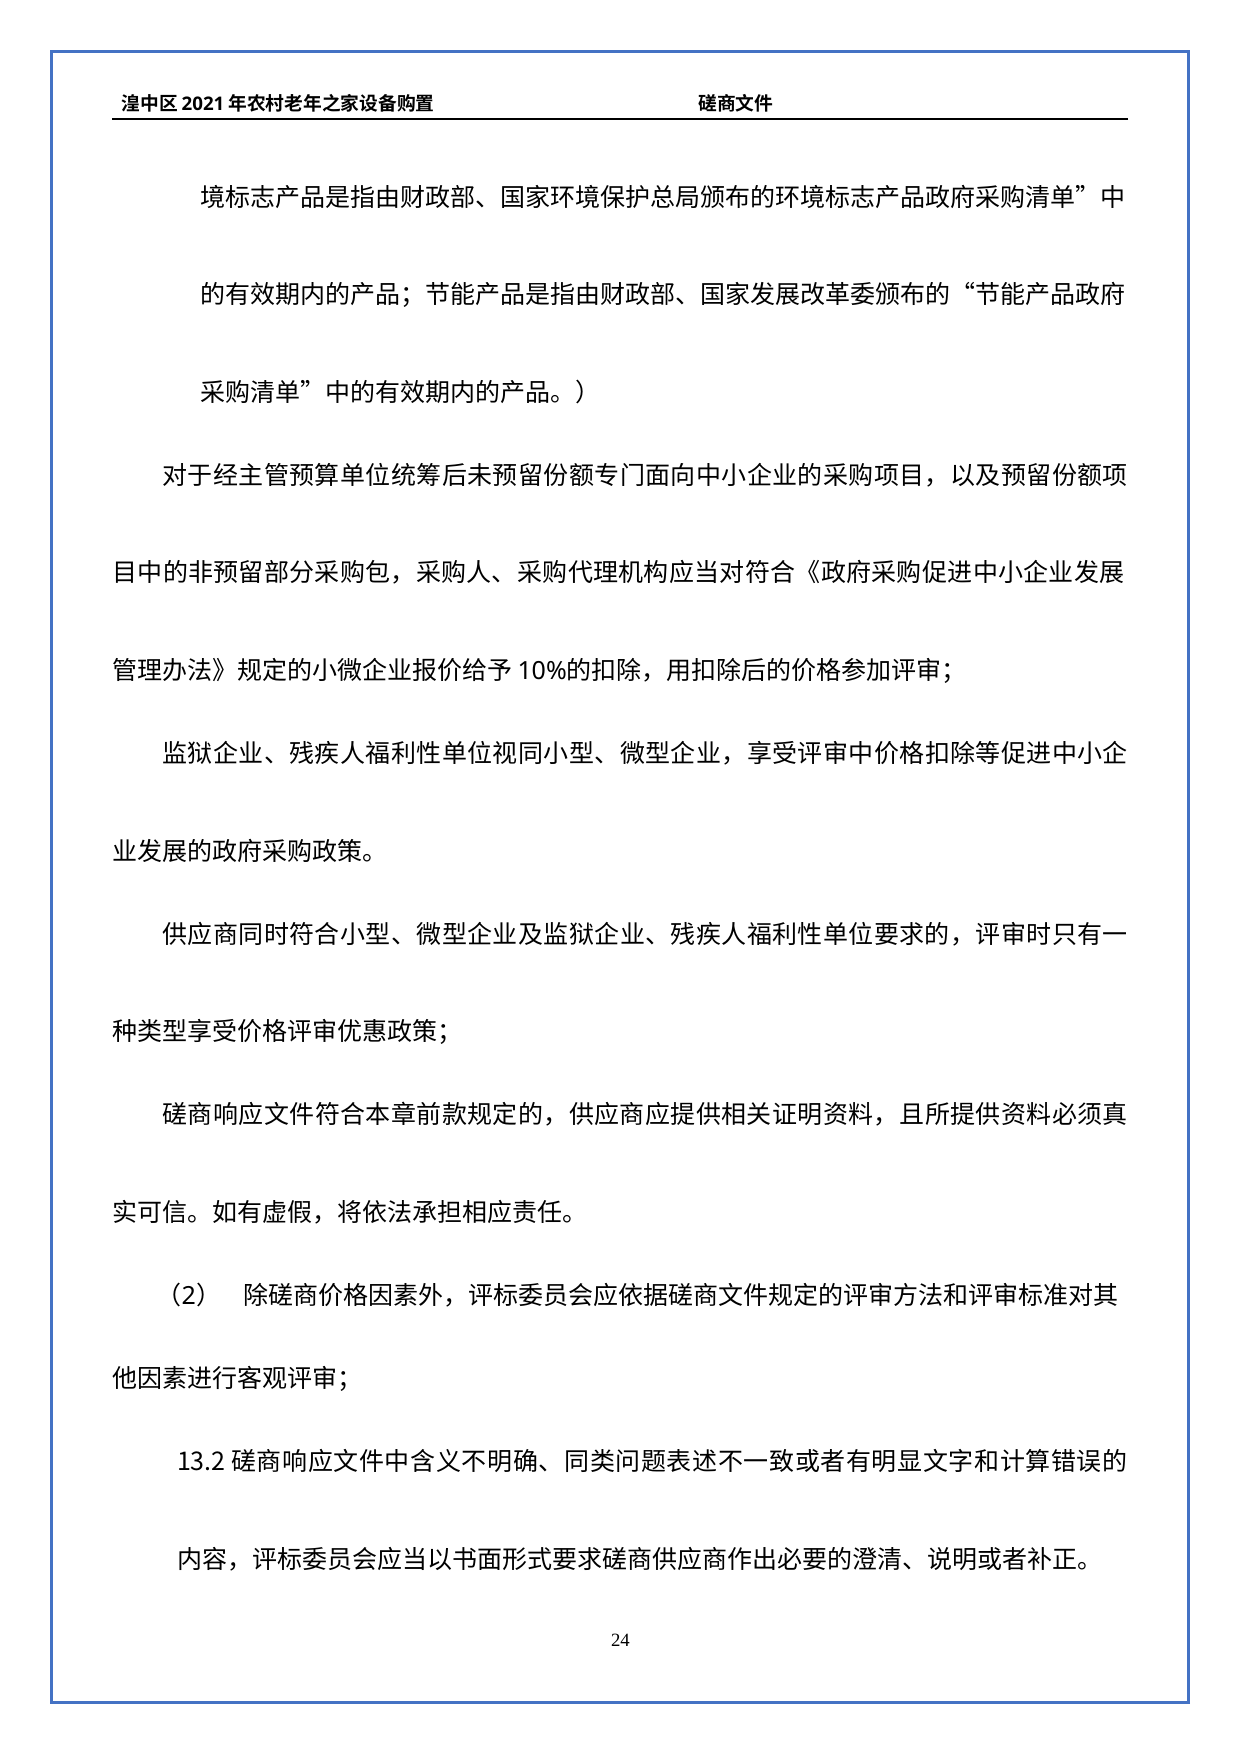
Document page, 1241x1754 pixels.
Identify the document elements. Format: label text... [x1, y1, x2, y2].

text 他因素进行客观评审； [112, 1344, 1128, 1409]
text 监狱企业、残疾人福利性单位视同小型、微型企业，享受评审中价格扣除等促进中小企业发展的政府采购政策。 [112, 719, 1128, 882]
text 13.2磋商响应文件中含义不明确、同类问题表述不一致或者有明显文字和计算错误的内容，评标委员会应当以书面形式要求磋商供应商作出必要的澄清、说明或者补正。 [177, 1427, 1128, 1590]
text 磋商响应文件符合本章前款规定的，供应商应提供相关证明资料，且所提供资料必须真实可信。如有虚假，将依法承担相应责任。 [112, 1080, 1128, 1243]
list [156, 163, 1128, 423]
text 供应商同时符合小型、微型企业及监狱企业、残疾人福利性单位要求的，评审时只有一种类型享受价格评审优惠政策； [112, 900, 1128, 1062]
text 对于经主管预算单位统筹后未预留份额专门面向中小企业的采购项目，以及预留份额项目中的非预留部分采购包，采购人、采购代理机构应当对符合《政府采购促进中小企业发展管理办法》规定的小微企业报价给予10%的扣除，用扣除后的价格参加评审； [112, 441, 1128, 701]
list 除磋商价格因素外，评标委员会应依据磋商文件规定的评审方法和评审标准对其 [156, 1261, 1128, 1326]
